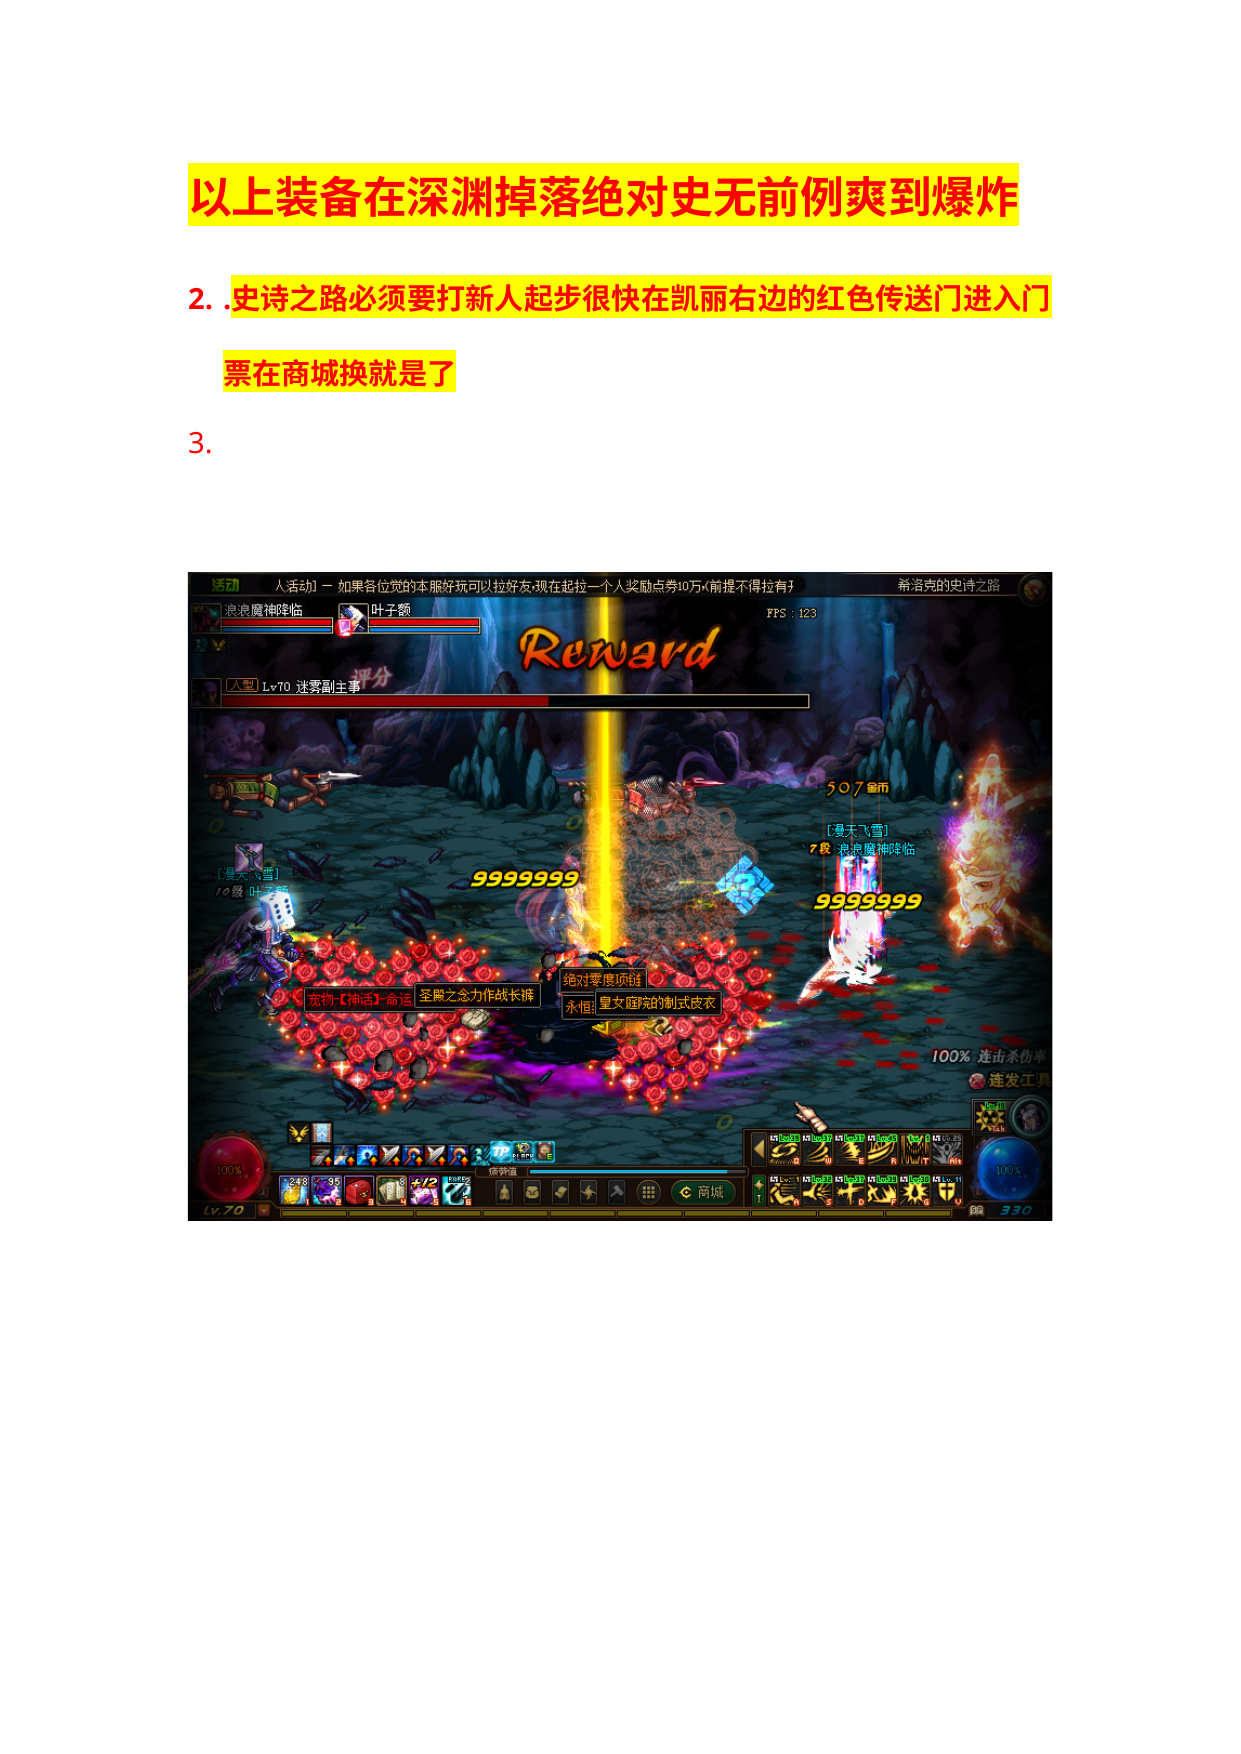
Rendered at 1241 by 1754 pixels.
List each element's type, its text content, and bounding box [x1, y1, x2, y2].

list 以上装备在深渊掉落绝对史无前例爽到爆炸 [188, 162, 1052, 227]
list .史诗之路必须要打新人起步很快在凯丽右边的红色传送门进入门票在商城换就是了 [188, 264, 1052, 404]
picture [187, 572, 1053, 1221]
